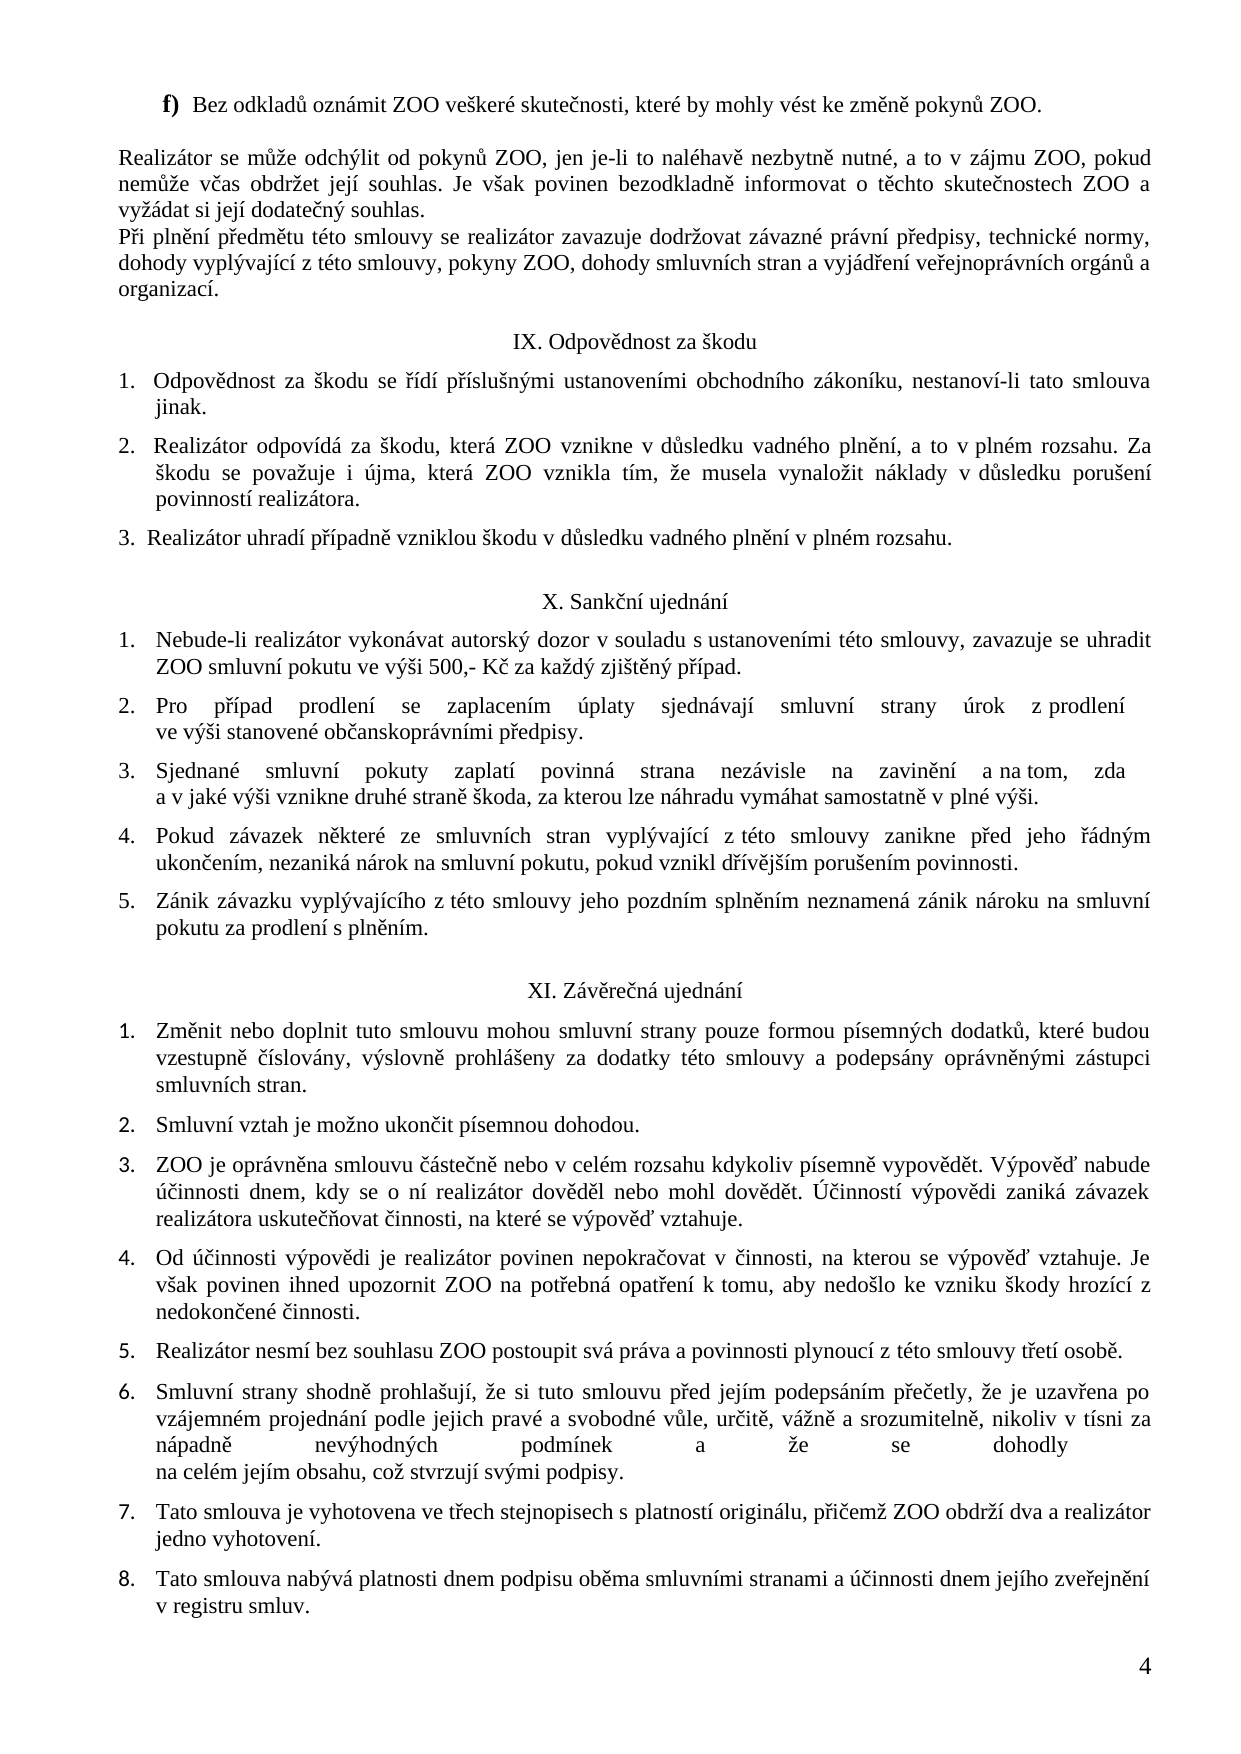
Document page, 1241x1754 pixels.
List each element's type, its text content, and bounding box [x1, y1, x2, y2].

list Sjednané smluvní pokuty zaplatí povinná strana nezávisle na zavinění a na tom, zda a v jaké výši vznikne druhé straně škoda, za kterou lze náhradu vymáhat samostatně v plné výši. [118, 757, 1152, 810]
list Změnit nebo doplnit tuto smlouvu mohou smluvní strany pouze formou písemných dodatků, které budou vzestupně číslovány, výslovně prohlášeny za dodatky této smlouvy a podepsány oprávněnými zástupci smluvních stran. [118, 1016, 1152, 1097]
text 2. Realizátor odpovídá za škodu, která ZOO vznikne v důsledku vadného plnění, a to v plném rozsahu. Za škodu se považuje i újma, která ZOO vznikla tím, že musela vynaložit náklady v důsledku porušení povinností realizátora. [118, 432, 1152, 511]
list Nebude-li realizátor vykonávat autorský dozor v souladu s ustanoveními této smlouvy, zavazuje se uhradit ZOO smluvní pokutu ve výši 500,- Kč za každý zjištěný případ. [118, 627, 1152, 679]
text IX. Odpovědnost za škodu [118, 328, 1152, 354]
list Bez odkladů oznámit ZOO veškeré skutečnosti, které by mohly vést ke změně pokynů ZOO. [162, 89, 1152, 117]
text Při plnění předmětu této smlouvy se realizátor zavazuje dodržovat závazné právní předpisy, technické normy, dohody vyplývající z této smlouvy, pokyny ZOO, dohody smluvních stran a vyjádření veřejnoprávních orgánů a organizací. [118, 223, 1152, 302]
text XI. Závěrečná ujednání [118, 978, 1152, 1004]
list Tato smlouva je vyhotovena ve třech stejnopisech s platností originálu, přičemž ZOO obdrží dva a realizátor jedno vyhotovení. [118, 1497, 1152, 1551]
list Pokud závazek některé ze smluvních stran vyplývající z této smlouvy zanikne před jeho řádným ukončením, nezaniká nárok na smluvní pokutu, pokud vznikl dřívějším porušením povinnosti. [118, 822, 1152, 875]
text 1. Odpovědnost za škodu se řídí příslušnými ustanoveními obchodního zákoníku, nestanoví-li tato smlouva jinak. [118, 367, 1152, 420]
text 3. Realizátor uhradí případně vzniklou škodu v důsledku vadného plnění v plném rozsahu. [118, 524, 1152, 550]
list Pro případ prodlení se zaplacením úplaty sjednávají smluvní strany úrok z prodlení ve výši stanovené občanskoprávními předpisy. [118, 692, 1152, 744]
list Smluvní strany shodně prohlašují, že si tuto smlouvu před jejím podepsáním přečetly, že je uzavřena po vzájemném projednání podle jejich pravé a svobodné vůle, určitě, vážně a srozumitelně, nikoliv v tísni za nápadně nevýhodných podmínek a že se dohodly na celém jejím obsahu, což stvrzují svými podpisy. [118, 1377, 1152, 1484]
list Od účinnosti výpovědi je realizátor povinen nepokračovat v činnosti, na kterou se výpověď vztahuje. Je však povinen ihned upozornit ZOO na potřebná opatření k tomu, aby nedošlo ke vzniku škody hrozící z nedokončené činnosti. [118, 1243, 1152, 1324]
list Realizátor nesmí bez souhlasu ZOO postoupit svá práva a povinnosti plynoucí z této smlouvy třetí osobě. [118, 1337, 1152, 1365]
list Tato smlouva nabývá platnosti dnem podpisu oběma smluvními stranami a účinnosti dnem jejího zveřejnění v registru smluv. [118, 1564, 1152, 1618]
list Zánik závazku vyplývajícího z této smlouvy jeho pozdním splněním neznamená zánik nároku na smluvní pokutu za prodlení s plněním. [118, 887, 1152, 940]
list Smluvní vztah je možno ukončit písemnou dohodou. [118, 1110, 1152, 1138]
text X. Sankční ujednání [118, 588, 1152, 614]
list ZOO je oprávněna smlouvu částečně nebo v celém rozsahu kdykoliv písemně vypovědět. Výpověď nabude účinnosti dnem, kdy se o ní realizátor dověděl nebo mohl dovědět. Účinností výpovědi zaniká závazek realizátora uskutečňovat činnosti, na které se výpověď vztahuje. [118, 1150, 1152, 1231]
text Realizátor se může odchýlit od pokynů ZOO, jen je-li to naléhavě nezbytně nutné, a to v zájmu ZOO, pokud nemůže včas obdržet její souhlas. Je však povinen bezodkladně informovat o těchto skutečnostech ZOO a vyžádat si její dodatečný souhlas. [118, 144, 1152, 223]
